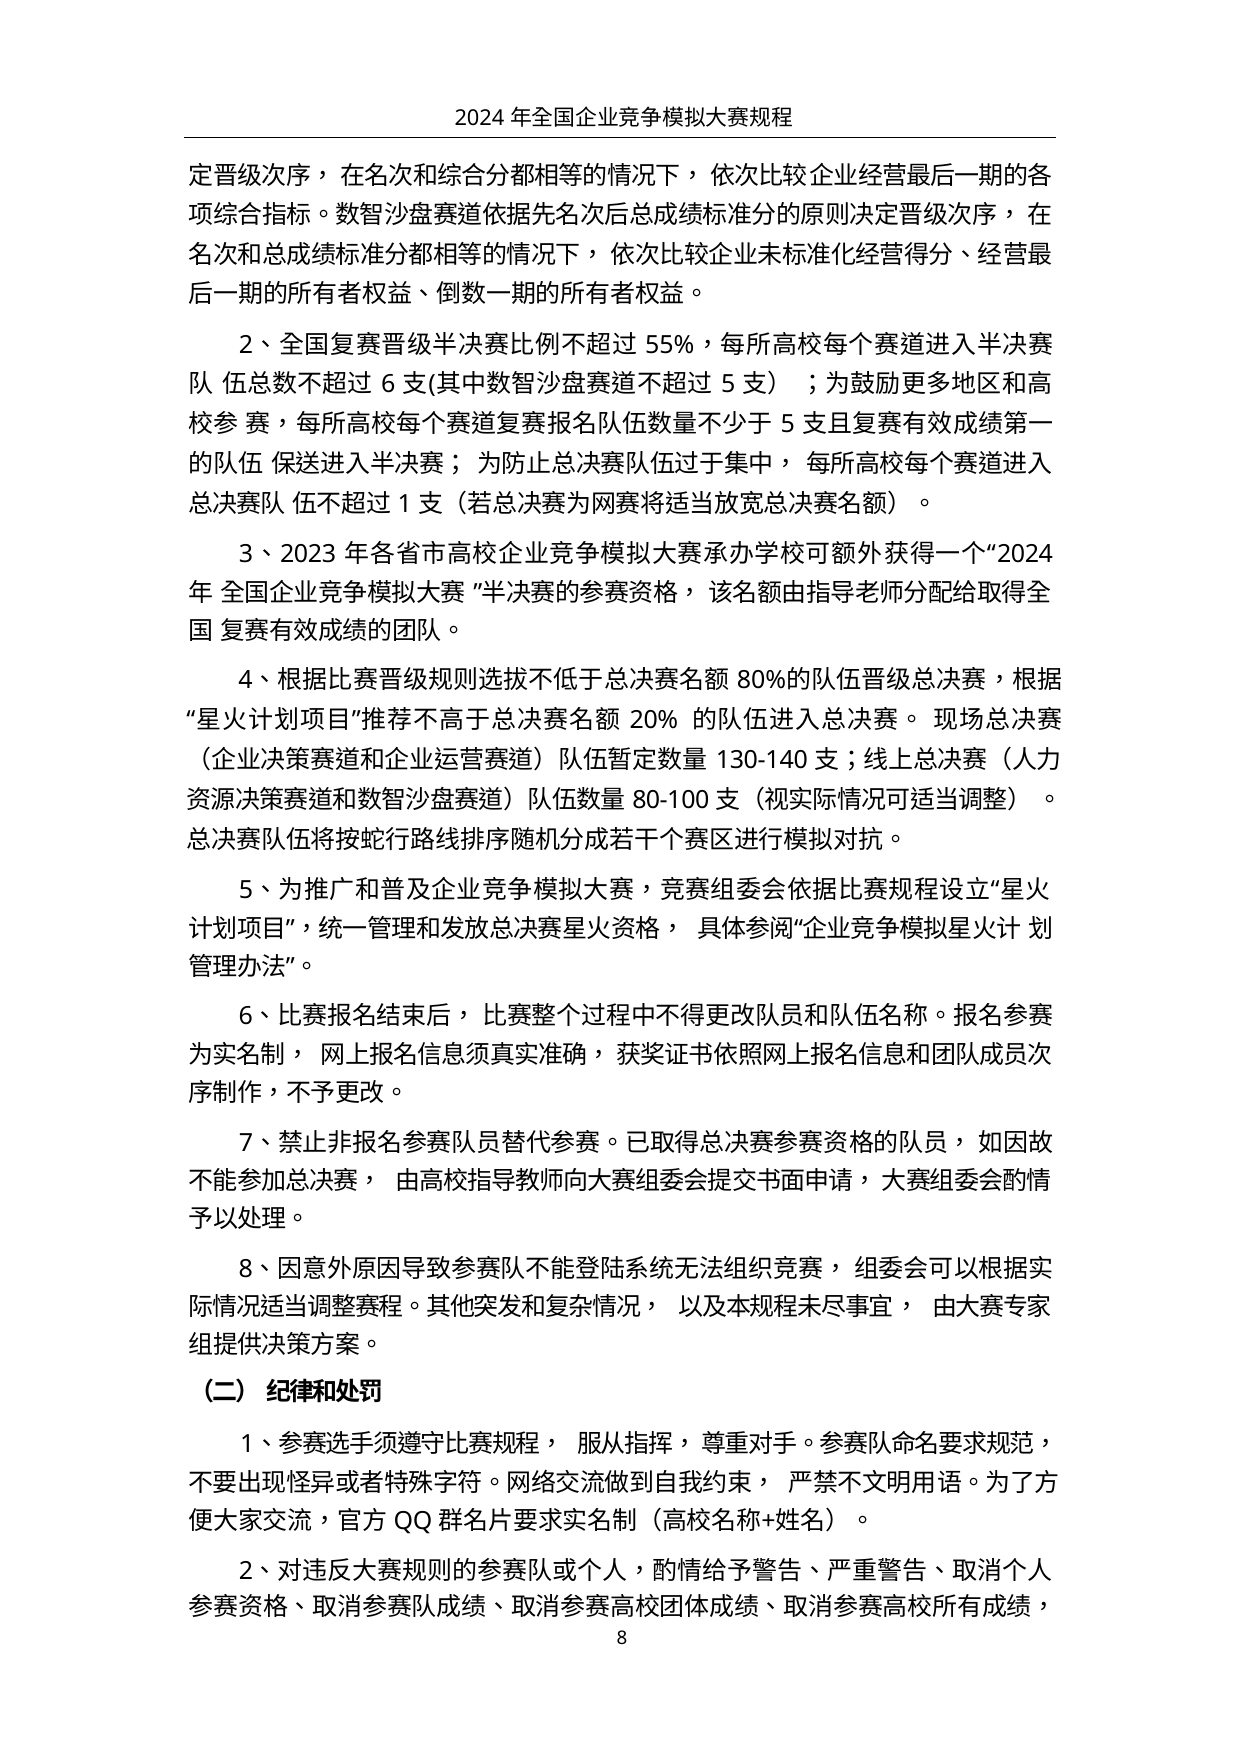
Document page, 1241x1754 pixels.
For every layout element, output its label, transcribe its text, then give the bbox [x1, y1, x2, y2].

text 2、全国复赛晋级半决赛比例不超过 55%，每所高校每个赛道进入半决赛队 伍总数不超过 6 支(其中数智沙盘赛道不超过 5 支） ；为鼓励更多地区和高校参 赛，每所高校每个赛道复赛报名队伍数量不少于 5 支且复赛有效成绩第一的队伍 保送进入半决赛； 为防止总决赛队伍过于集中， 每所高校每个赛道进入总决赛队 伍不超过 1 支（若总决赛为网赛将适当放宽总决赛名额）。 [188, 326, 1053, 519]
text 2、对违反大赛规则的参赛队或个人，酌情给予警告、严重警告、取消个人 参赛资格、取消参赛队成绩、取消参赛高校团体成绩、取消参赛高校所有成绩， [188, 1552, 1057, 1623]
text （二） 纪律和处罚 [189, 1376, 1062, 1407]
text 6、比赛报名结束后， 比赛整个过程中不得更改队员和队伍名称。报名参赛 为实名制， 网上报名信息须真实准确， 获奖证书依照网上报名信息和团队成员次 序制作，不予更改。 [188, 998, 1053, 1109]
text 5、为推广和普及企业竞争模拟大赛，竞赛组委会依据比赛规程设立“星火 计划项目”，统一管理和发放总决赛星火资格， 具体参阅“企业竞争模拟星火计 划管理办法”。 [188, 872, 1053, 983]
text 定晋级次序， 在名次和综合分都相等的情况下， 依次比较企业经营最后一期的各 项综合指标。数智沙盘赛道依据先名次后总成绩标准分的原则决定晋级次序， 在 名次和总成绩标准分都相等的情况下， 依次比较企业未标准化经营得分、经营最 后一期的所有者权益、倒数一期的所有者权益。 [188, 157, 1053, 310]
text 1、参赛选手须遵守比赛规程， 服从指挥， 尊重对手。参赛队命名要求规范， 不要出现怪异或者特殊字符。网络交流做到自我约束， 严禁不文明用语。为了方 便大家交流，官方 QQ 群名片要求实名制（高校名称+姓名）。 [188, 1426, 1061, 1537]
text 3、2023 年各省市高校企业竞争模拟大赛承办学校可额外获得一个“2024 年 全国企业竞争模拟大赛 ”半决赛的参赛资格， 该名额由指导老师分配给取得全国 复赛有效成绩的团队。 [188, 536, 1053, 647]
text 8、因意外原因导致参赛队不能登陆系统无法组织竞赛， 组委会可以根据实 际情况适当调整赛程。其他突发和复杂情况， 以及本规程未尽事宜， 由大赛专家 组提供决策方案。 [188, 1250, 1053, 1361]
text 4、根据比赛晋级规则选拔不低于总决赛名额 80%的队伍晋级总决赛，根据 “星火计划项目”推荐不高于总决赛名额 20% 的队伍进入总决赛。 现场总决赛 （企业决策赛道和企业运营赛道）队伍暂定数量 130-140 支；线上总决赛（人力 资源决策赛道和数智沙盘赛道）队伍数量 80-100 支（视实际情况可适当调整） 。 总决赛队伍将按蛇行路线排序随机分成若干个赛区进行模拟对抗。 [186, 662, 1062, 855]
text 7、禁止非报名参赛队员替代参赛。已取得总决赛参赛资格的队员， 如因故 不能参加总决赛， 由高校指导教师向大赛组委会提交书面申请， 大赛组委会酌情 予以处理。 [189, 1124, 1053, 1235]
